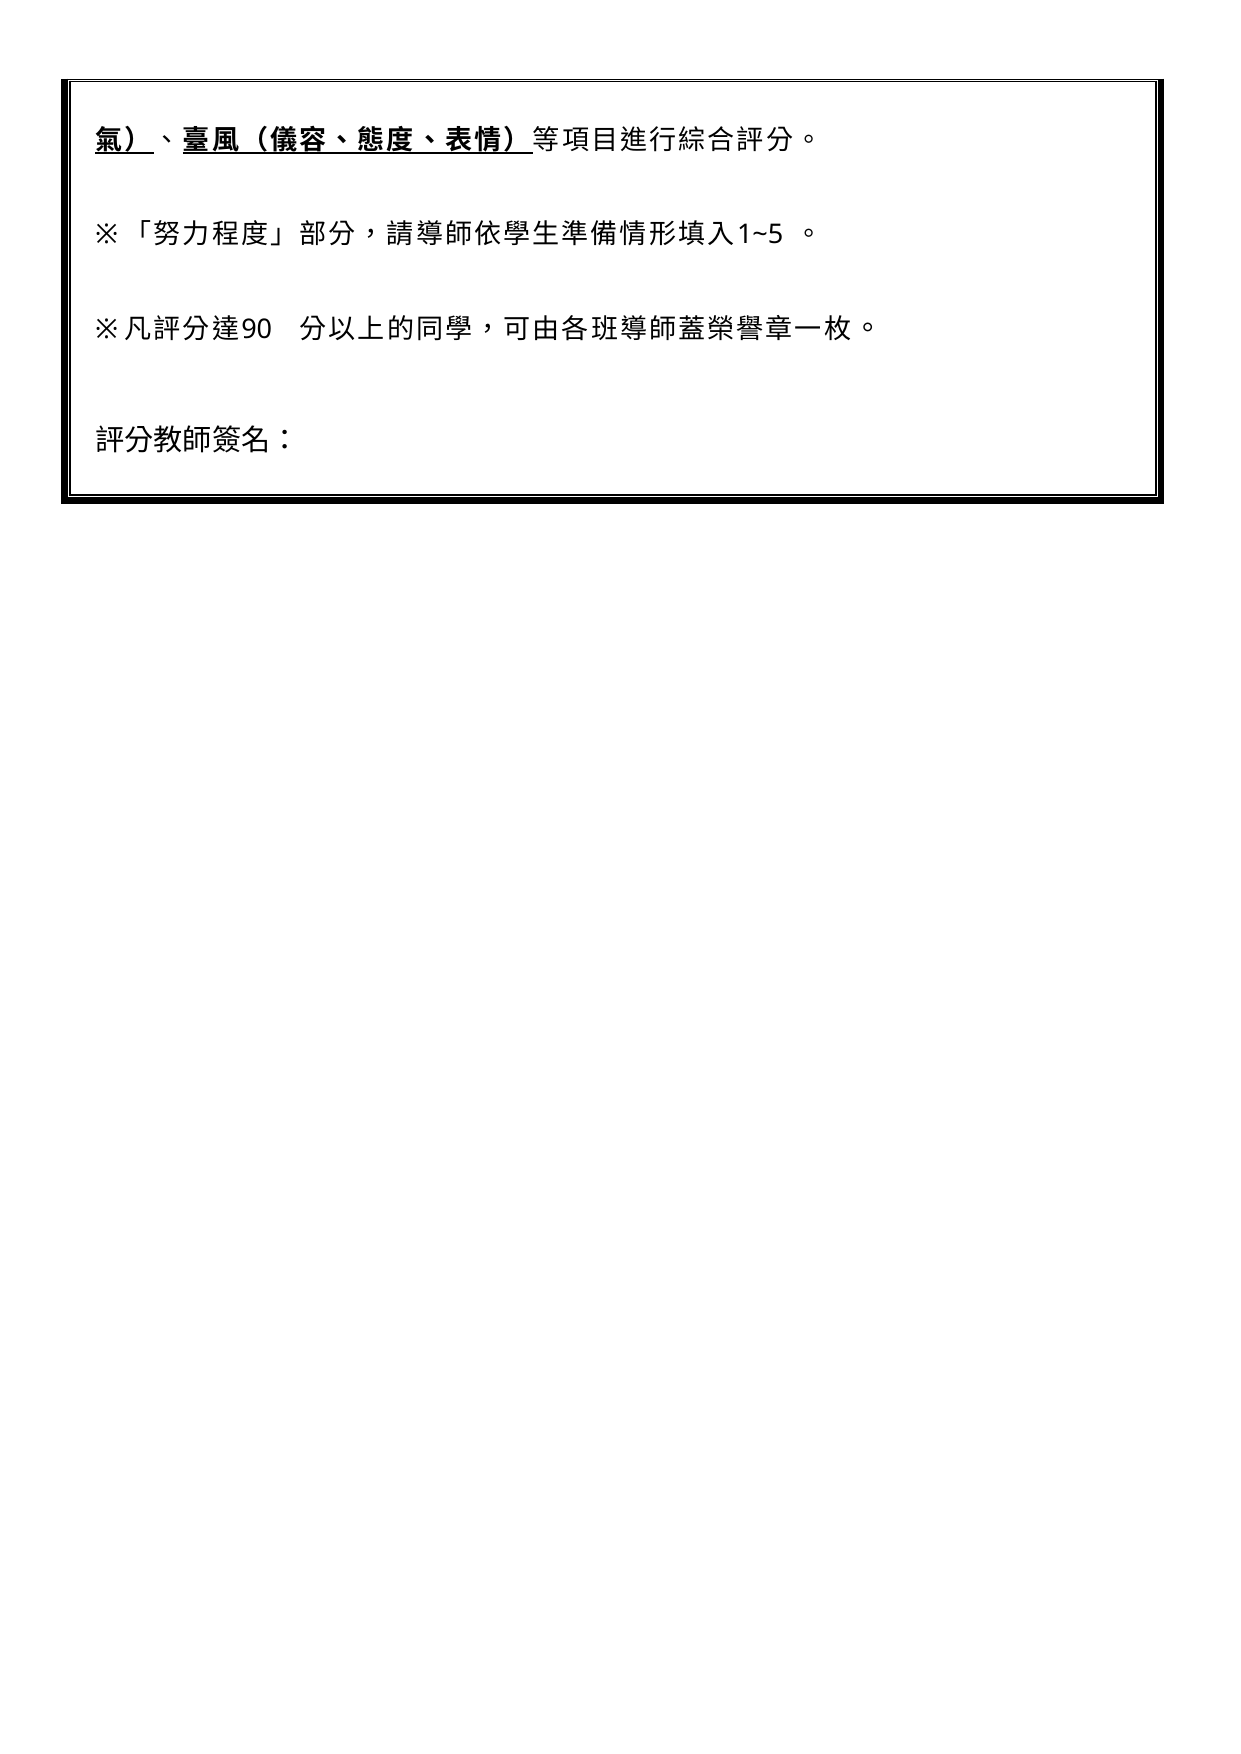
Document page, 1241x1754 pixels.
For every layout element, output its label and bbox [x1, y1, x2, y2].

table_cell [71, 82, 1155, 494]
